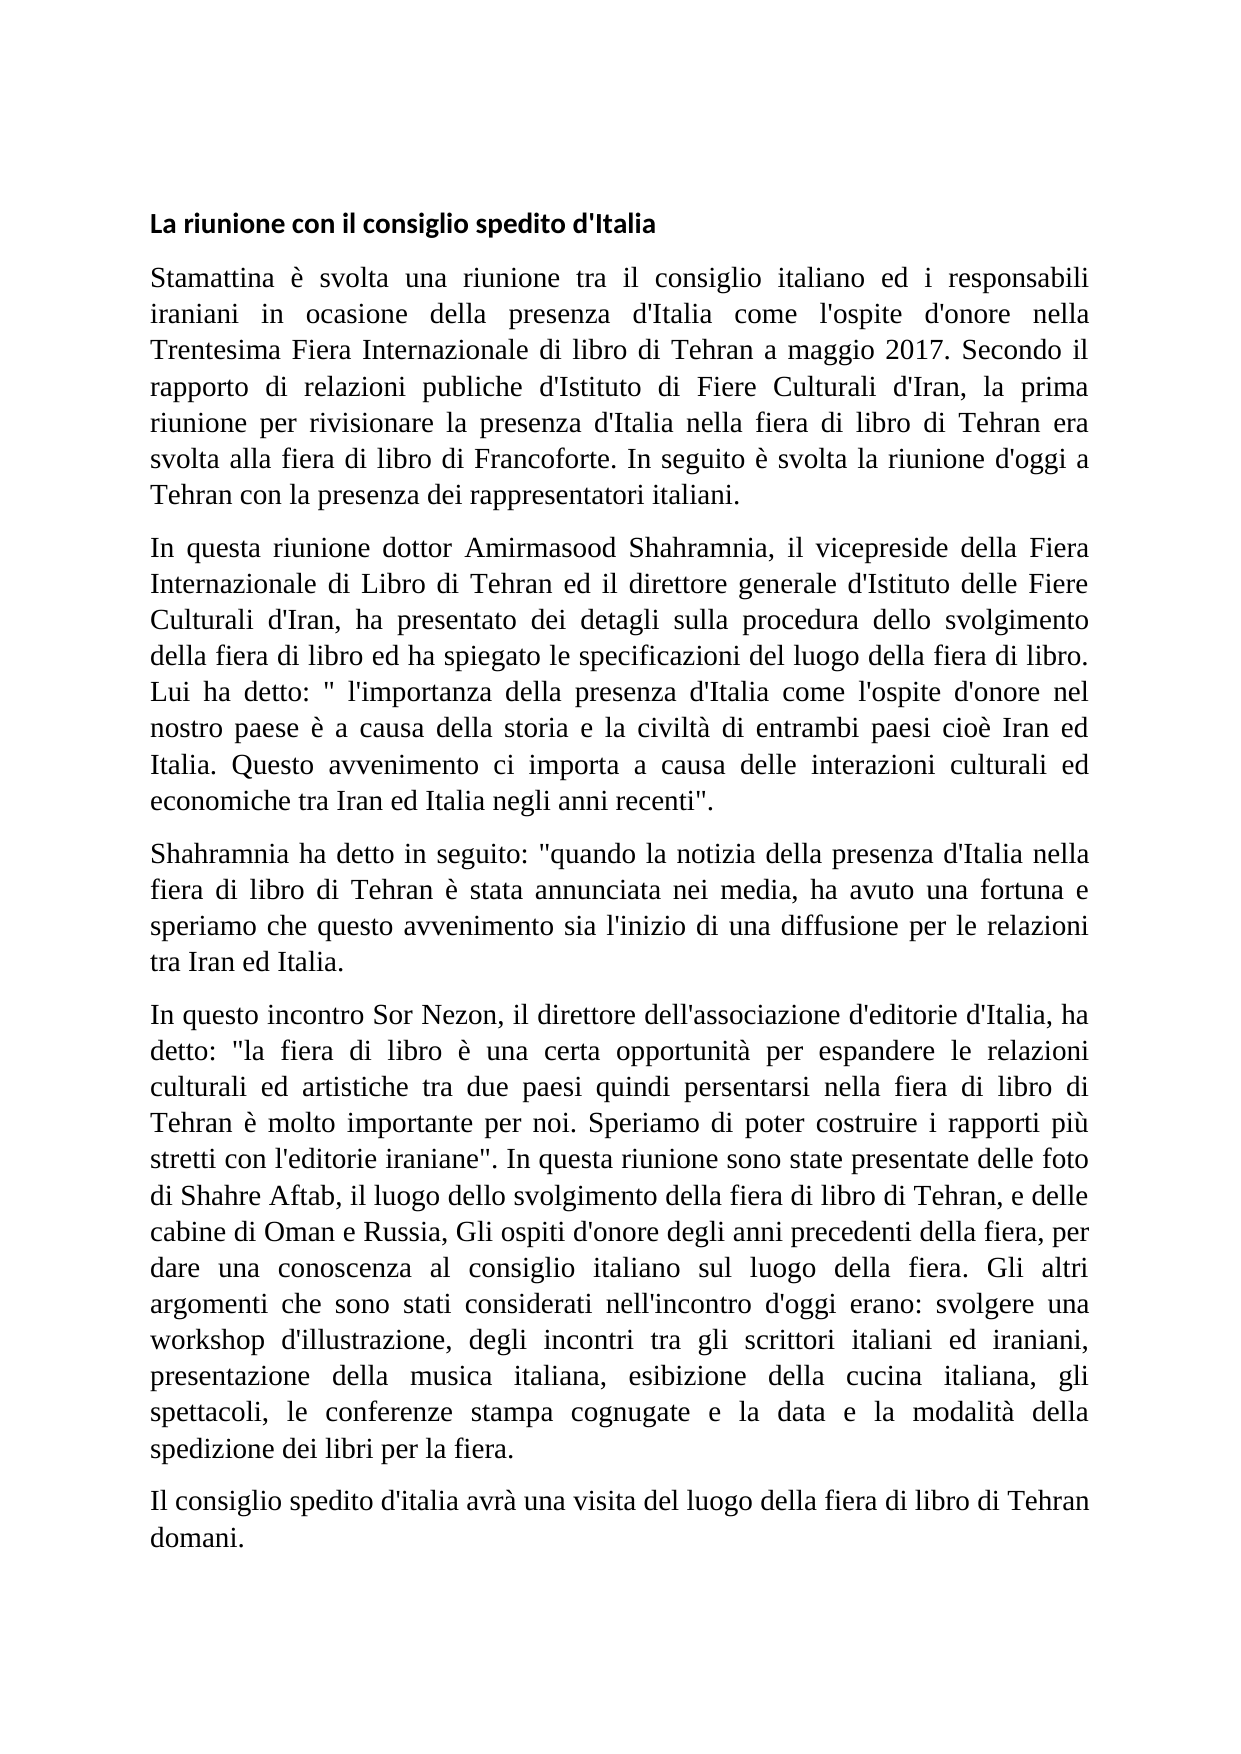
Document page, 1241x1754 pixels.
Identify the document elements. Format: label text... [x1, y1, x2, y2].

text In questa riunione dottor Amirmasood Shahramnia, il vicepreside della Fiera Internazionale di Libro di Tehran ed il direttore generale d'Istituto delle Fiere Culturali d'Iran, ha presentato dei detagli sulla procedura dello svolgimento della fiera di libro ed ha spiegato le specificazioni del luogo della fiera di libro. Lui ha detto: " l'importanza della presenza d'Italia come l'ospite d'onore nel nostro paese è a causa della storia e la civiltà di entrambi paesi cioè Iran ed Italia. Questo avvenimento ci importa a causa delle interazioni culturali ed economiche tra Iran ed Italia negli anni recenti". [150, 530, 1090, 816]
text Il consiglio spedito d'italia avrà una visita del luogo della fiera di libro di Tehran domani. [150, 1483, 1090, 1553]
text La riunione con il consiglio spedito d'Italia [150, 205, 1090, 241]
text In questo incontro Sor Nezon, il direttore dell'associazione d'editorie d'Italia, ha detto: "la fiera di libro è una certa opportunità per espandere le relazioni culturali ed artistiche tra due paesi quindi persentarsi nella fiera di libro di Tehran è molto importante per noi. Speriamo di poter costruire i rapporti più stretti con l'editorie iraniane". In questa riunione sono state presentate delle foto di Shahre Aftab, il luogo dello svolgimento della fiera di libro di Tehran, e delle cabine di Oman e Russia, Gli ospiti d'onore degli anni precedenti della fiera, per dare una conoscenza al consiglio italiano sul luogo della fiera. Gli altri argomenti che sono stati considerati nell'incontro d'oggi erano: svolgere una workshop d'illustrazione, degli incontri tra gli scrittori italiani ed iraniani, presentazione della musica italiana, esibizione della cucina italiana, gli spettacoli, le conferenze stampa cognugate e la data e la modalità della spedizione dei libri per la fiera. [150, 997, 1090, 1464]
text Shahramnia ha detto in seguito: "quando la notizia della presenza d'Italia nella fiera di libro di Tehran è stata annunciata nei media, ha avuto una fortuna e speriamo che questo avvenimento sia l'inizio di una diffusione per le relazioni tra Iran ed Italia. [150, 836, 1090, 978]
text Stamattina è svolta una riunione tra il consiglio italiano ed i responsabili iraniani in ocasione della presenza d'Italia come l'ospite d'onore nella Trentesima Fiera Internazionale di libro di Tehran a maggio 2017. Secondo il rapporto di relazioni publiche d'Istituto di Fiere Culturali d'Iran, la prima riunione per rivisionare la presenza d'Italia nella fiera di libro di Tehran era svolta alla fiera di libro di Francoforte. In seguito è svolta la riunione d'oggi a Tehran con la presenza dei rappresentatori italiani. [150, 260, 1090, 511]
